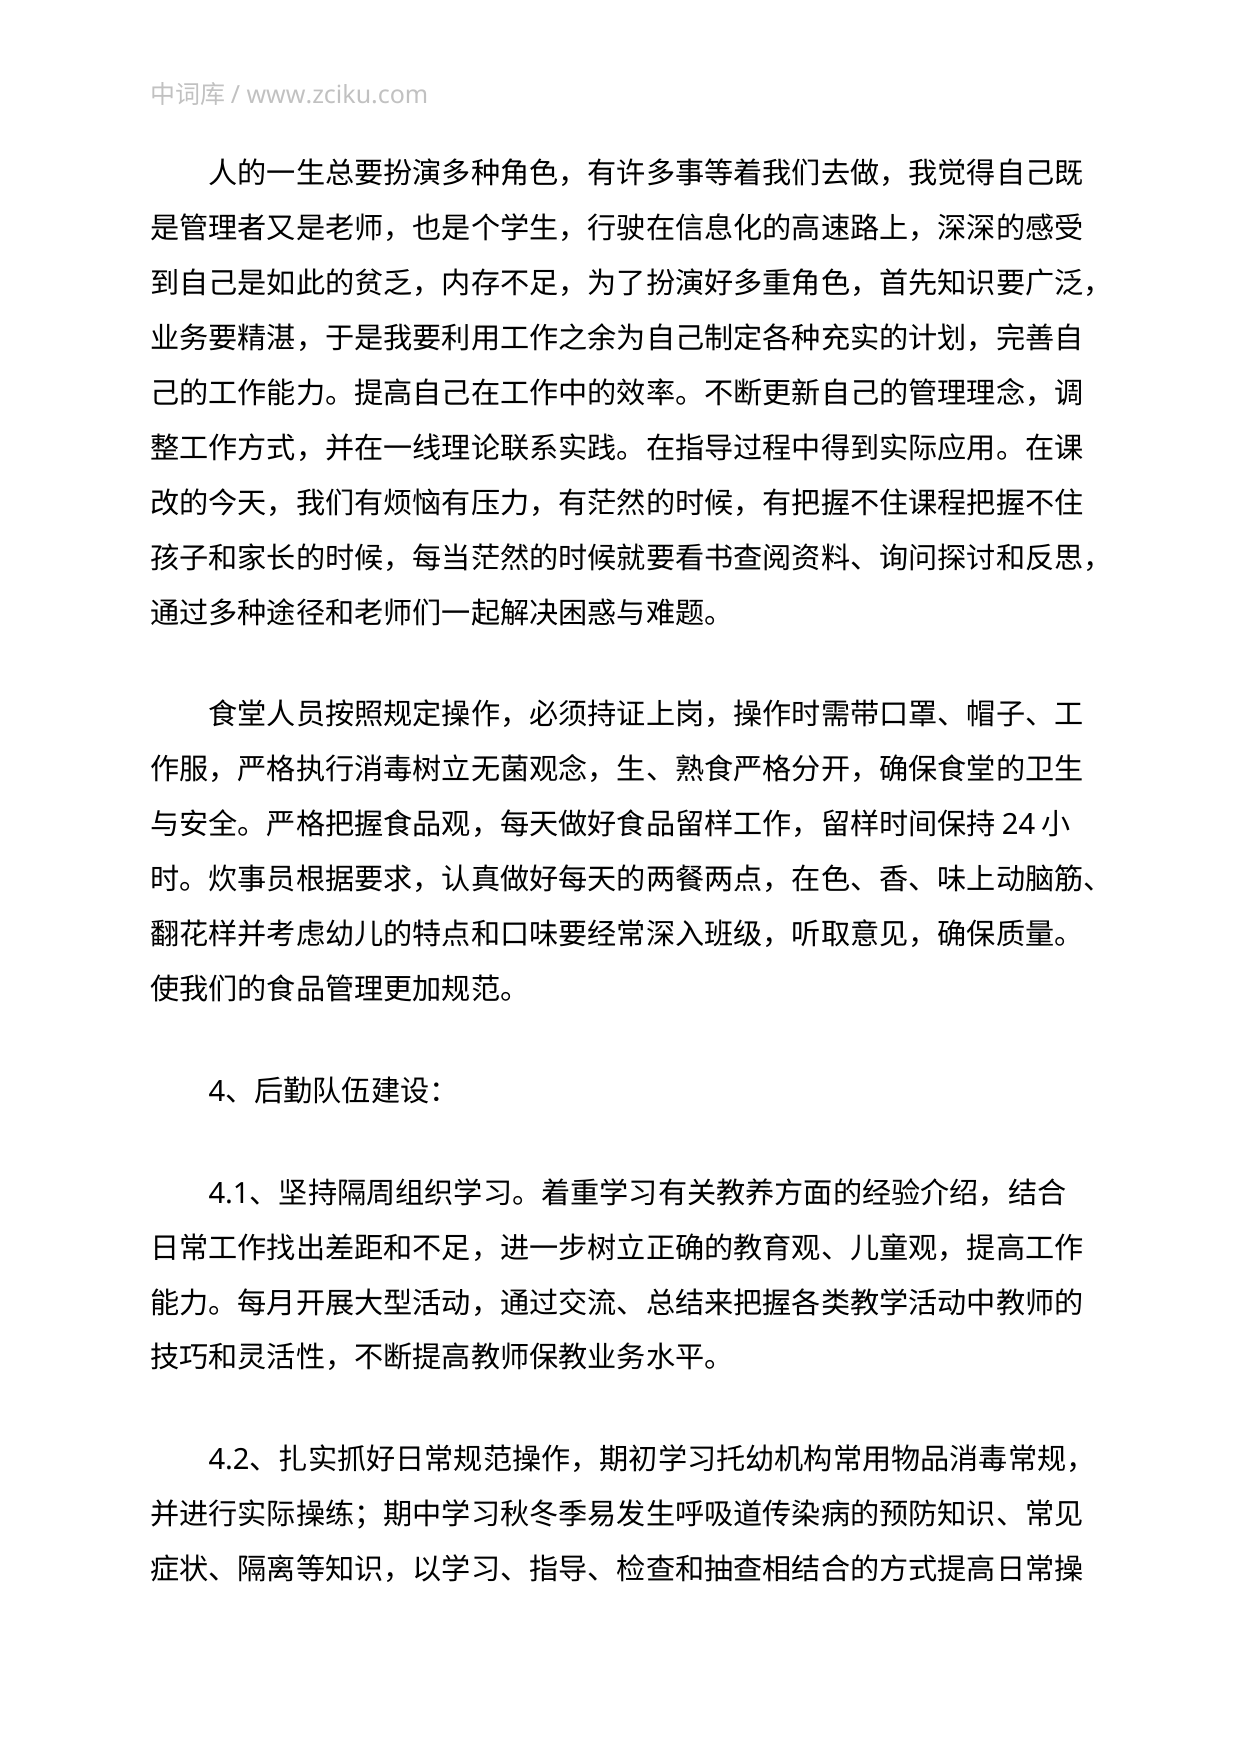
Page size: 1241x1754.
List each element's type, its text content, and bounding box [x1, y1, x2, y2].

text 4、后勤队伍建设： [150, 1067, 1090, 1110]
text 人的一生总要扮演多种角色，有许多事等着我们去做，我觉得自己既是管理者又是老师，也是个学生，行驶在信息化的高速路上，深深的感受到自己是如此的贫乏，内存不足，为了扮演好多重角色，首先知识要广泛，业务要精湛，于是我要利用工作之余为自己制定各种充实的计划，完善自己的工作能力。提高自己在工作中的效率。不断更新自己的管理理念，调整工作方式，并在一线理论联系实践。在指导过程中得到实际应用。在课改的今天，我们有烦恼有压力，有茫然的时候，有把握不住课程把握不住孩子和家长的时候，每当茫然的时候就要看书查阅资料、询问探讨和反思，通过多种途径和老师们一起解决困惑与难题。 [150, 150, 1090, 631]
text 食堂人员按照规定操作，必须持证上岗，操作时需带口罩、帽子、工作服，严格执行消毒树立无菌观念，生、熟食严格分开，确保食堂的卫生与安全。严格把握食品观，每天做好食品留样工作，留样时间保持24小时。炊事员根据要求，认真做好每天的两餐两点，在色、香、味上动脑筋、翻花样并考虑幼儿的特点和口味要经常深入班级，听取意见，确保质量。使我们的食品管理更加规范。 [150, 691, 1090, 1008]
text 4.1、坚持隔周组织学习。着重学习有关教养方面的经验介绍，结合日常工作找出差距和不足，进一步树立正确的教育观、儿童观，提高工作能力。每月开展大型活动，通过交流、总结来把握各类教学活动中教师的技巧和灵活性，不断提高教师保教业务水平。 [150, 1169, 1090, 1376]
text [150, 1436, 1090, 1588]
